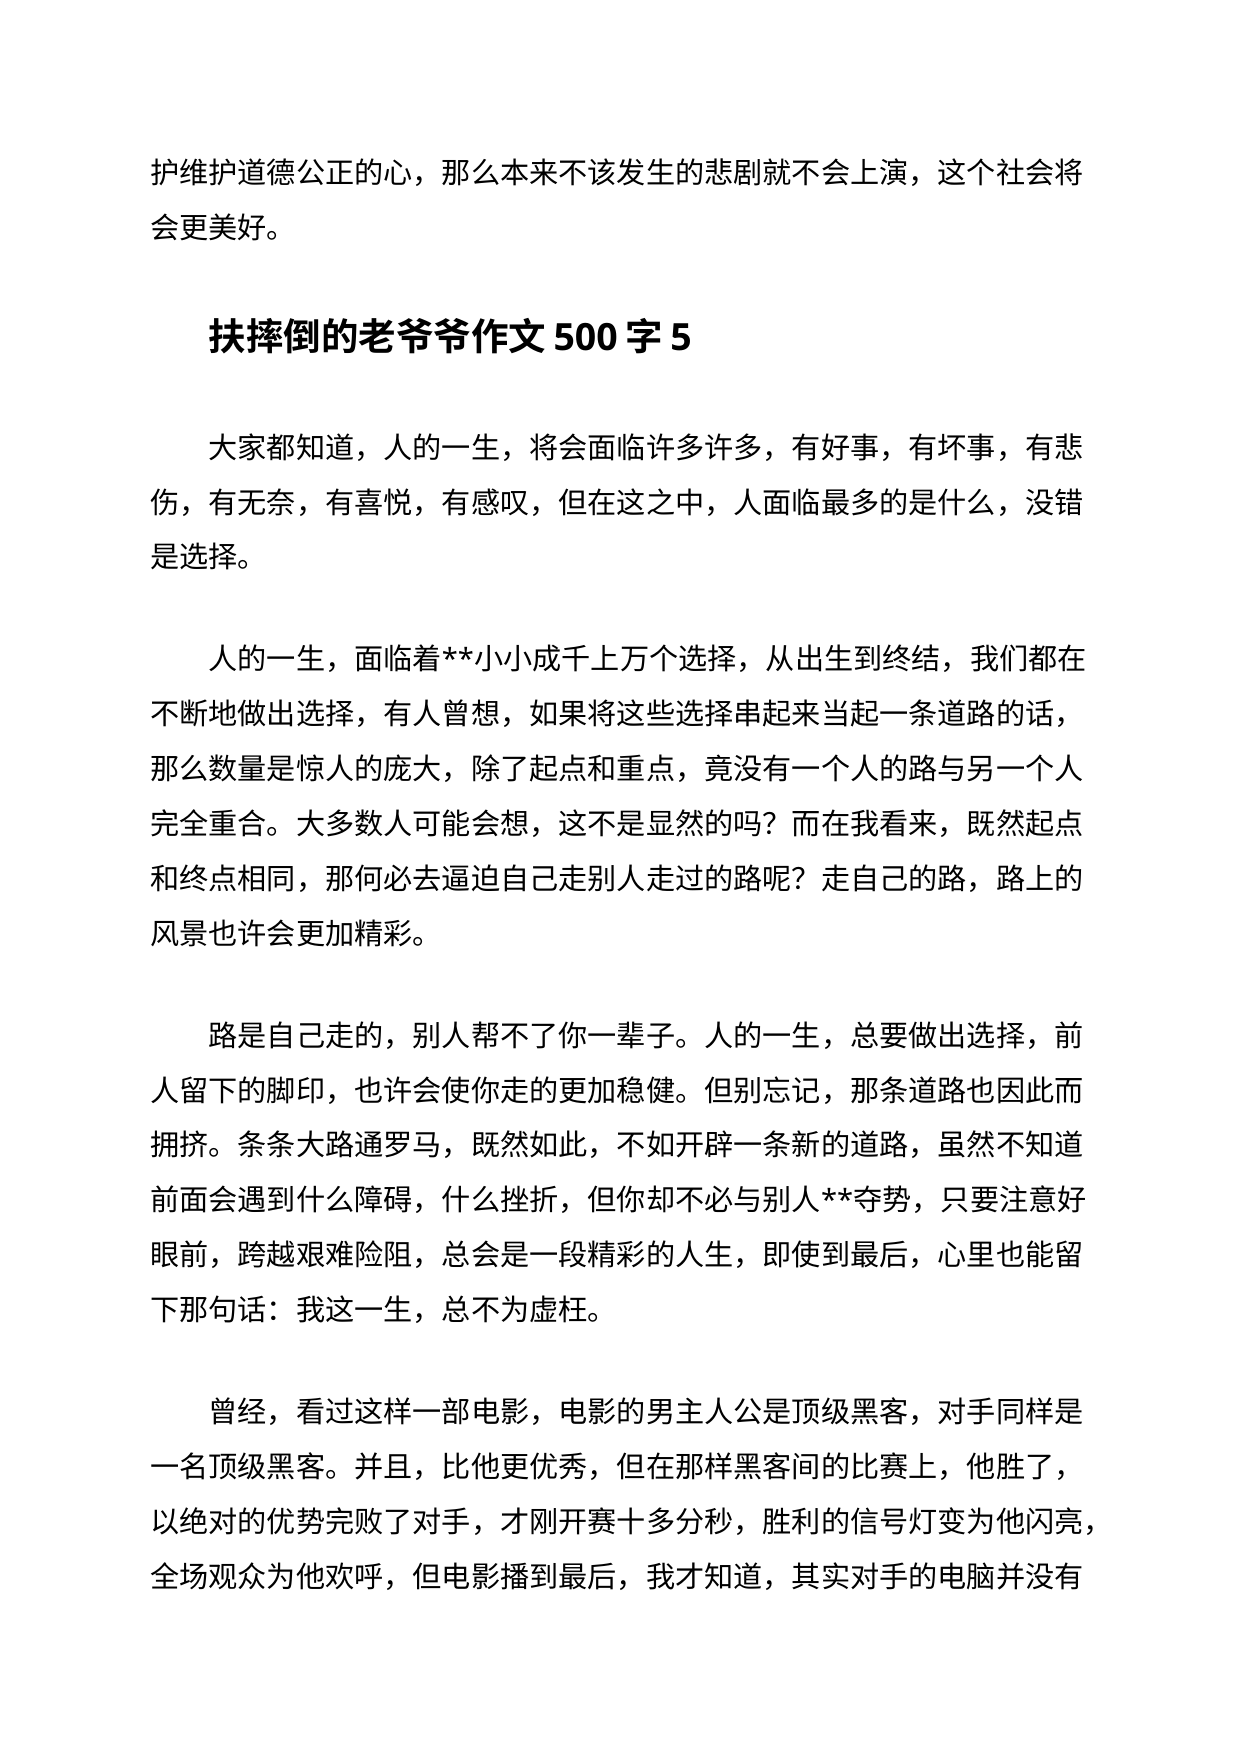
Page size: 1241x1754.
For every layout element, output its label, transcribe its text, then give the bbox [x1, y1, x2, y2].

text 人的一生，面临着**小小成千上万个选择，从出生到终结，我们都在不断地做出选择，有人曾想，如果将这些选择串起来当起一条道路的话，那么数量是惊人的庞大，除了起点和重点，竟没有一个人的路与另一个人完全重合。大多数人可能会想，这不是显然的吗？而在我看来，既然起点和终点相同，那何必去逼迫自己走别人走过的路呢？走自己的路，路上的风景也许会更加精彩。 [150, 636, 1090, 953]
text 大家都知道，人的一生，将会面临许多许多，有好事，有坏事，有悲伤，有无奈，有喜悦，有感叹，但在这之中，人面临最多的是什么，没错是选择。 [150, 424, 1090, 576]
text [150, 1388, 1090, 1596]
text 扶摔倒的老爷爷作文500字5 [150, 307, 1090, 361]
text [150, 150, 1090, 247]
text 路是自己走的，别人帮不了你一辈子。人的一生，总要做出选择，前人留下的脚印，也许会使你走的更加稳健。但别忘记，那条道路也因此而拥挤。条条大路通罗马，既然如此，不如开辟一条新的道路，虽然不知道前面会遇到什么障碍，什么挫折，但你却不必与别人**夺势，只要注意好眼前，跨越艰难险阻，总会是一段精彩的人生，即使到最后，心里也能留下那句话：我这一生，总不为虚枉。 [150, 1012, 1090, 1329]
